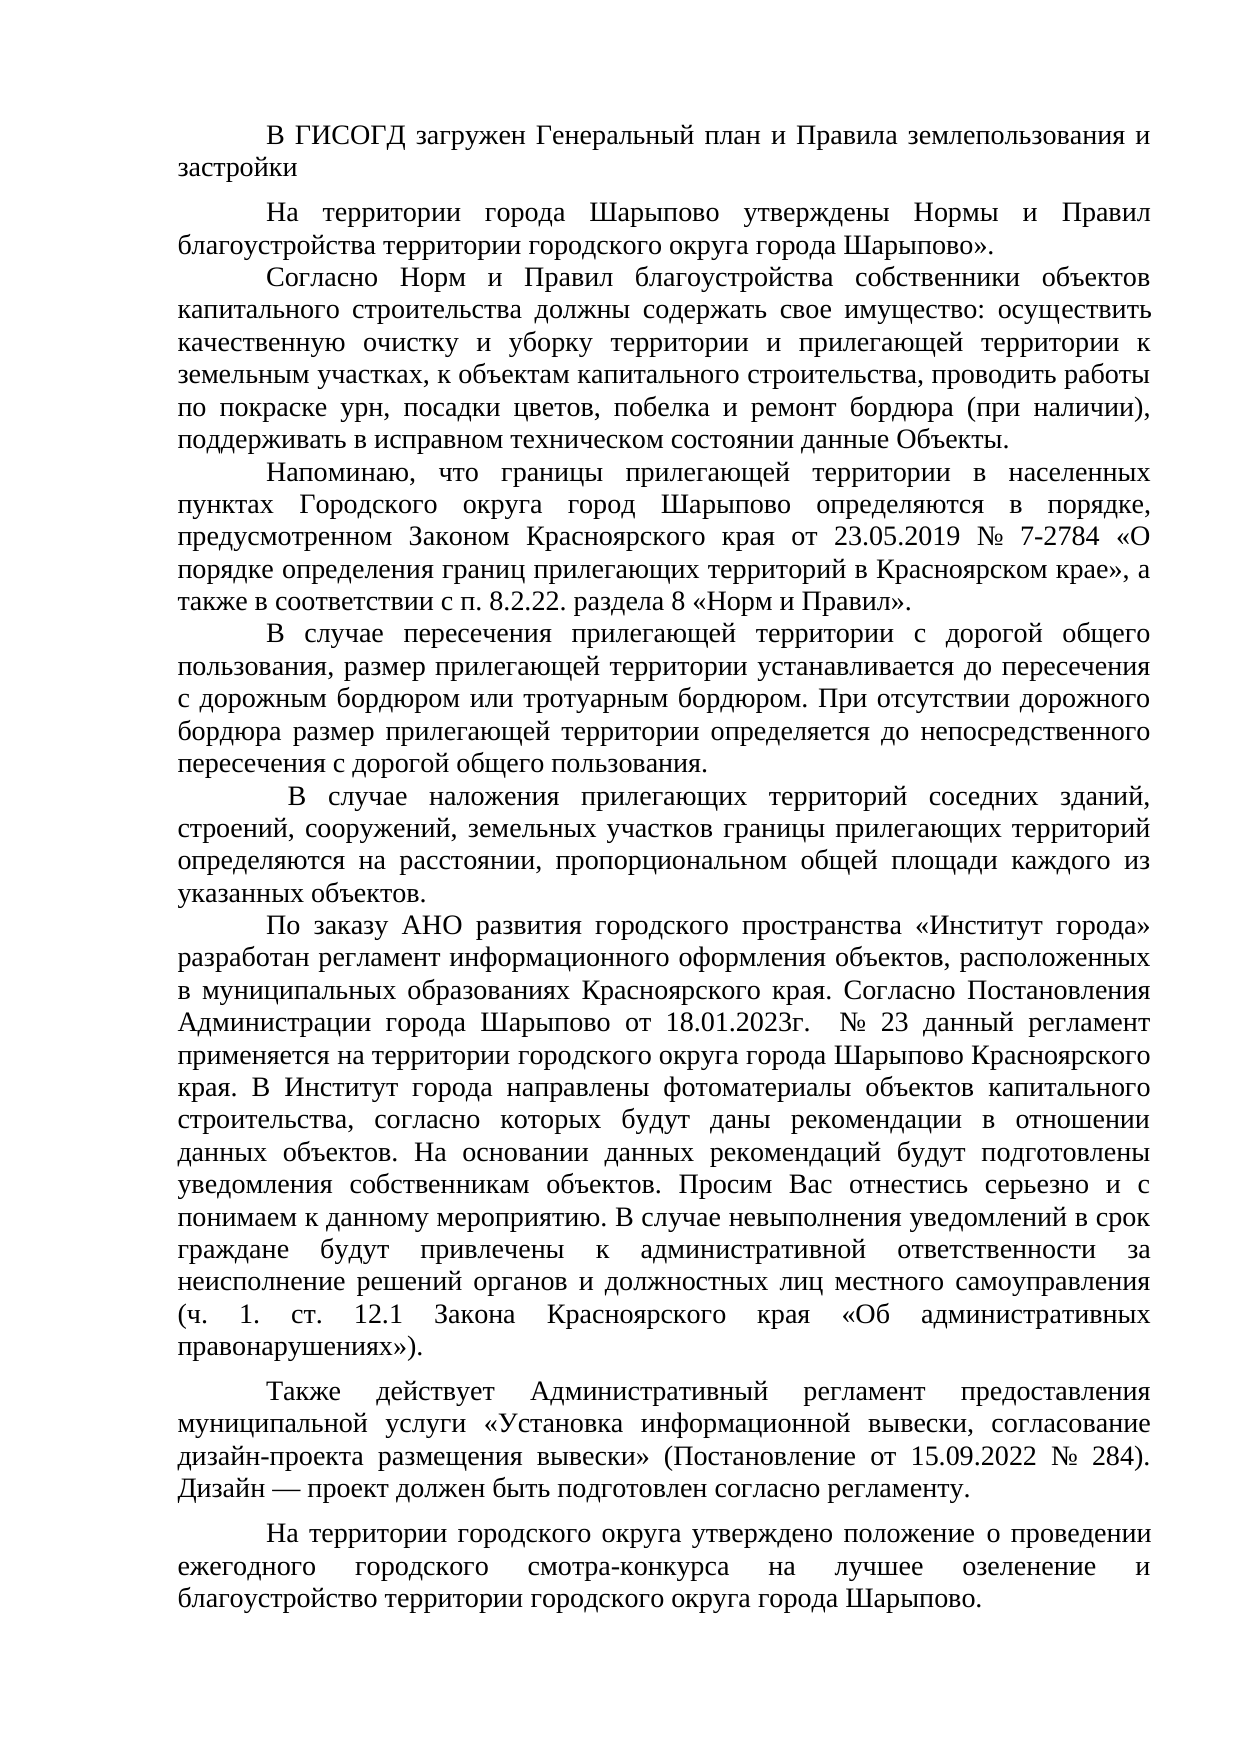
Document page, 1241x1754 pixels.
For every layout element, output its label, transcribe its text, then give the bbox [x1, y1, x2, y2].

text В случае пересечения прилегающей территории с дорогой общего пользования, размер прилегающей территории устанавливается до пересечения с дорожным бордюром или тротуарным бордюром. При отсутствии дорожного бордюра размер прилегающей территории определяется до непосредственного пересечения с дорогой общего пользования. [177, 617, 1152, 778]
text На территории городского округа утверждено положение о проведении ежегодного городского смотра-конкурса на лучшее озеленение и благоустройство территории городского округа города Шарыпово. [177, 1516, 986, 1549]
text В случае наложения прилегающих территорий соседних зданий, строений, сооружений, земельных участков границы прилегающих территорий определяются на расстоянии, пропорциональном общей площади каждого из указанных объектов. [177, 778, 1152, 908]
text Напоминаю, что границы прилегающей территории в населенных пунктах Городского округа город Шарыпово определяются в порядке, предусмотренном Законом Красноярского края от 23.05.2019 № 7-2784 «О порядке определения границ прилегающих территорий в Красноярском крае», а также в соответствии с п. 8.2.22. раздела 8 «Норм и Правил». [177, 454, 1152, 617]
text В ГИСОГД загружен Генеральный план и Правила землепользования и застройки [177, 118, 1152, 183]
text По заказу АНО развития городского пространства «Институт города» разработан регламент информационного оформления объектов, расположенных в муниципальных образованиях Красноярского края. Согласно Постановления Администрации города Шарыпово от 18.01.2023г. № 23 данный регламент применяется на территории городского округа города Шарыпово Красноярского края. В Институт города направлены фотоматериалы объектов капитального строительства, согласно которых будут даны рекомендации в отношении данных объектов. На основании данных рекомендаций будут подготовлены уведомления собственникам объектов. Просим Вас отнестись серьезно и с понимаем к данному мероприятию. В случае невыполнения уведомлений в срок граждане будут привлечены к административной ответственности за неисполнение решений органов и должностных лиц местного самоуправления (ч. 1. ст. 12.1 Закона Красноярского края «Об административных правонарушениях»). [177, 908, 1152, 1362]
text На территории города Шарыпово утверждены Нормы и Правил благоустройства территории городского округа города Шарыпово». [177, 195, 1152, 260]
text Также действует Административный регламент предоставления муниципальной услуги «Установка информационной вывески, согласование дизайн-проекта размещения вывески» (Постановление от 15.09.2022 № 284). Дизайн — проект должен быть подготовлен согласно регламенту. [177, 1374, 1152, 1504]
text Согласно Норм и Правил благоустройства собственники объектов капитального строительства должны содержать свое имущество: осуществить качественную очистку и уборку территории и прилегающей территории к земельным участках, к объектам капитального строительства, проводить работы по покраске урн, посадки цветов, побелка и ремонт бордюра (при наличии), поддерживать в исправном техническом состоянии данные Объекты. [177, 260, 1152, 454]
text На территории городского округа утверждено положение о проведении ежегодного городского смотра-конкурса на лучшее озеленение и благоустройство территории городского округа города Шарыпово. [530, 1581, 1152, 1613]
